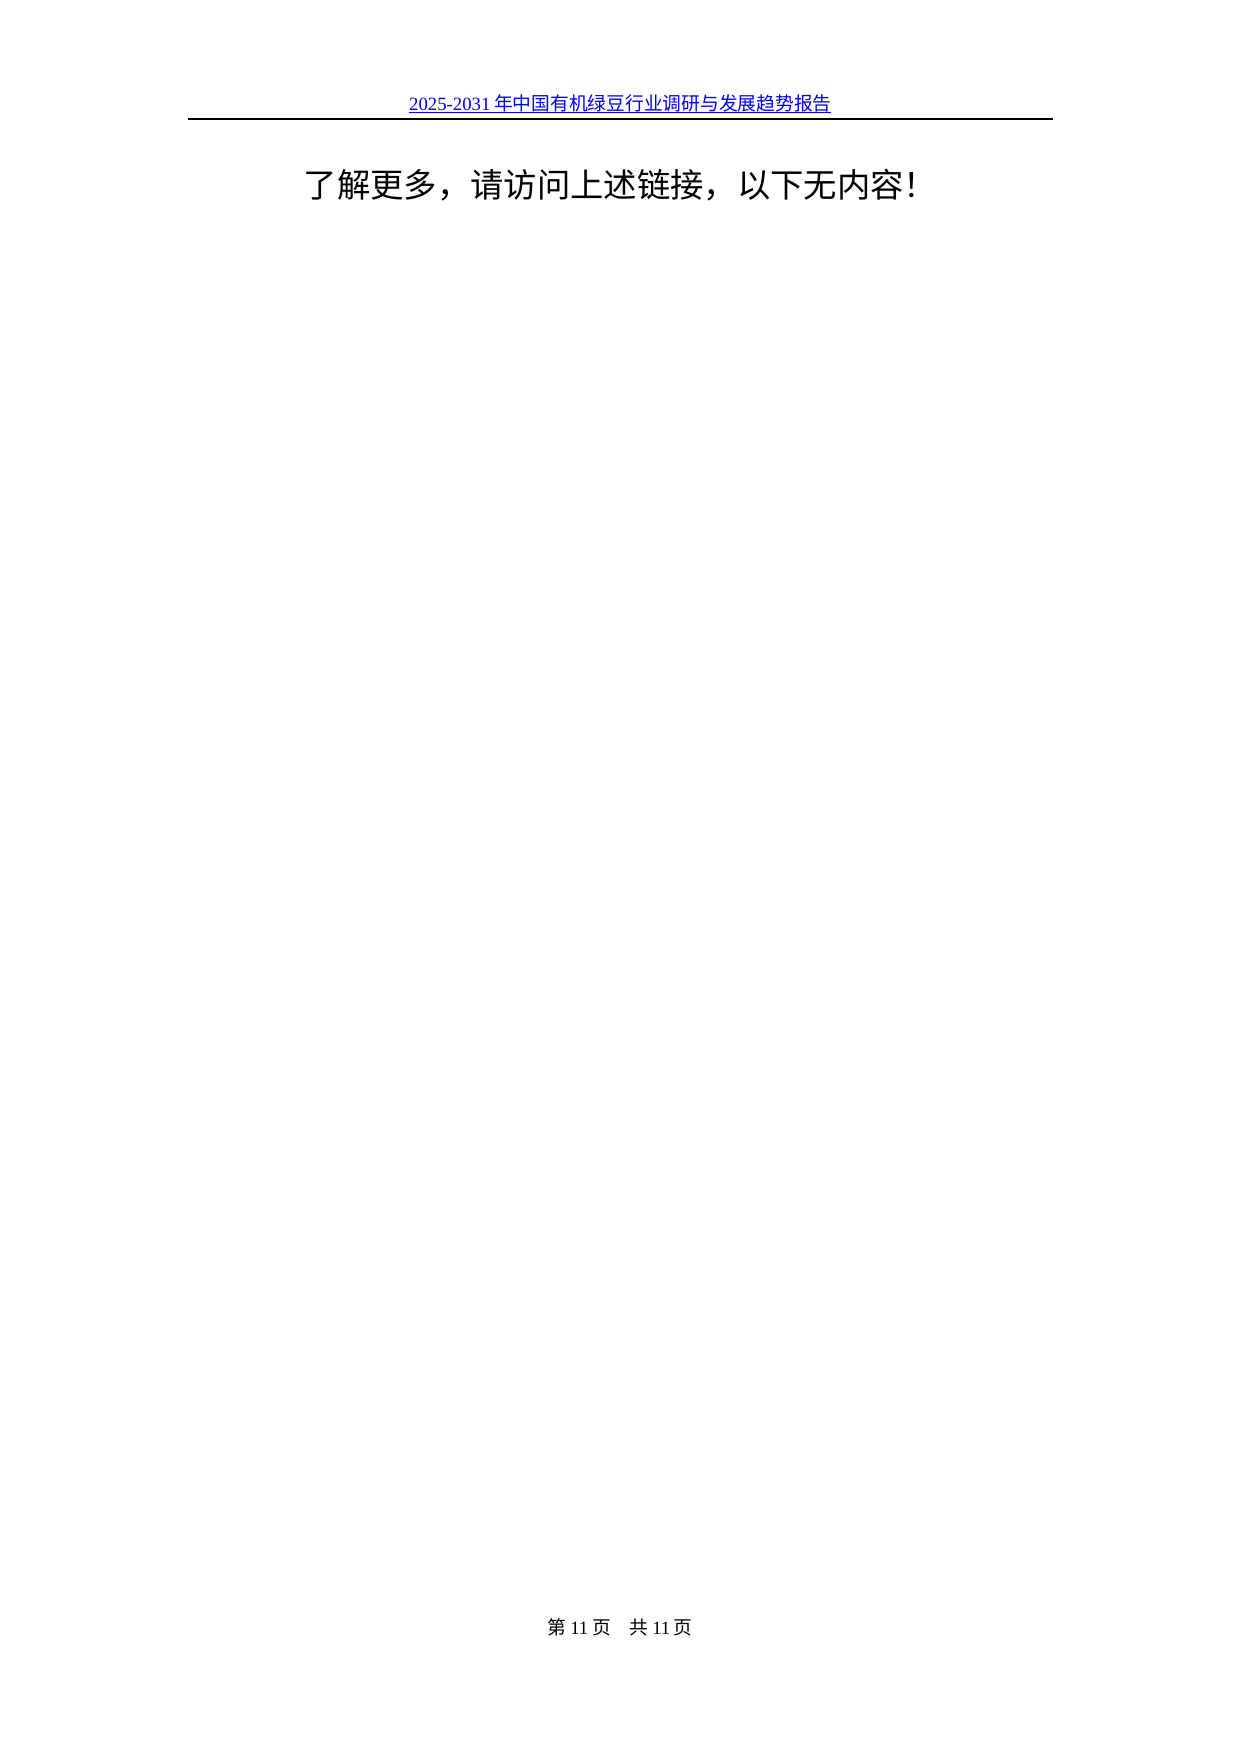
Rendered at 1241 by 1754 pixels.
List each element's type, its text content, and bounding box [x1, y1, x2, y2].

title 了解更多，请访问上述链接，以下无内容！ [187, 150, 1053, 215]
